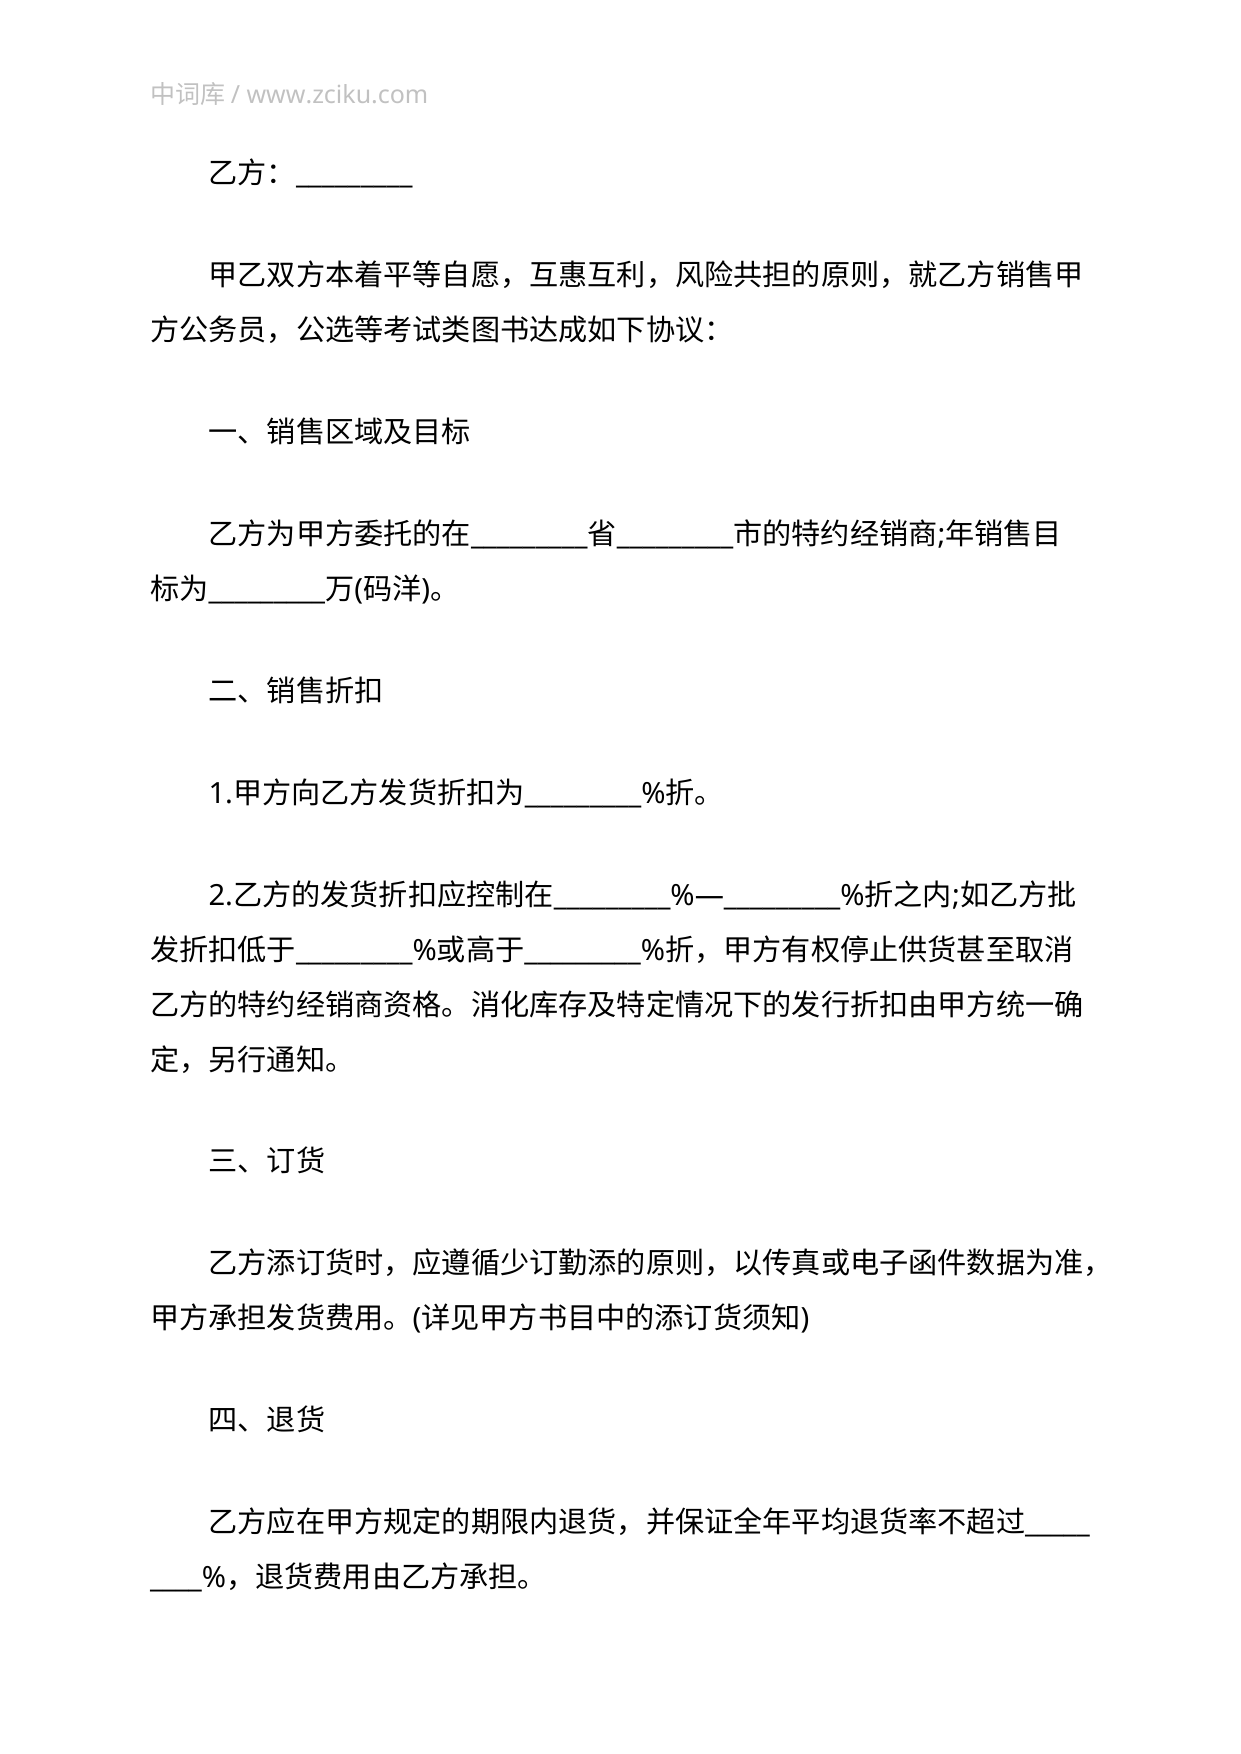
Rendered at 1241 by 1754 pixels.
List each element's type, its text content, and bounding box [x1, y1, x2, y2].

text 乙方为甲方委托的在_________省_________市的特约经销商;年销售目标为_________万(码洋)。 [150, 510, 1090, 608]
text 四、退货 [150, 1396, 1090, 1439]
text 三、订货 [150, 1138, 1090, 1180]
text 1.甲方向乙方发货折扣为_________%折。 [150, 769, 1090, 812]
text 乙方应在甲方规定的期限内退货，并保证全年平均退货率不超过_________%，退货费用由乙方承担。 [150, 1498, 1090, 1596]
text 乙方：_________ [150, 150, 1090, 192]
text 2.乙方的发货折扣应控制在_________%—_________%折之内;如乙方批发折扣低于_________%或高于_________%折，甲方有权停止供货甚至取消乙方的特约经销商资格。消化库存及特定情况下的发行折扣由甲方统一确定，另行通知。 [150, 871, 1090, 1078]
text 乙方添订货时，应遵循少订勤添的原则，以传真或电子函件数据为准，甲方承担发货费用。(详见甲方书目中的添订货须知) [150, 1239, 1090, 1337]
text 二、销售折扣 [150, 667, 1090, 710]
text 甲乙双方本着平等自愿，互惠互利，风险共担的原则，就乙方销售甲方公务员，公选等考试类图书达成如下协议： [150, 252, 1090, 349]
text 一、销售区域及目标 [150, 409, 1090, 451]
